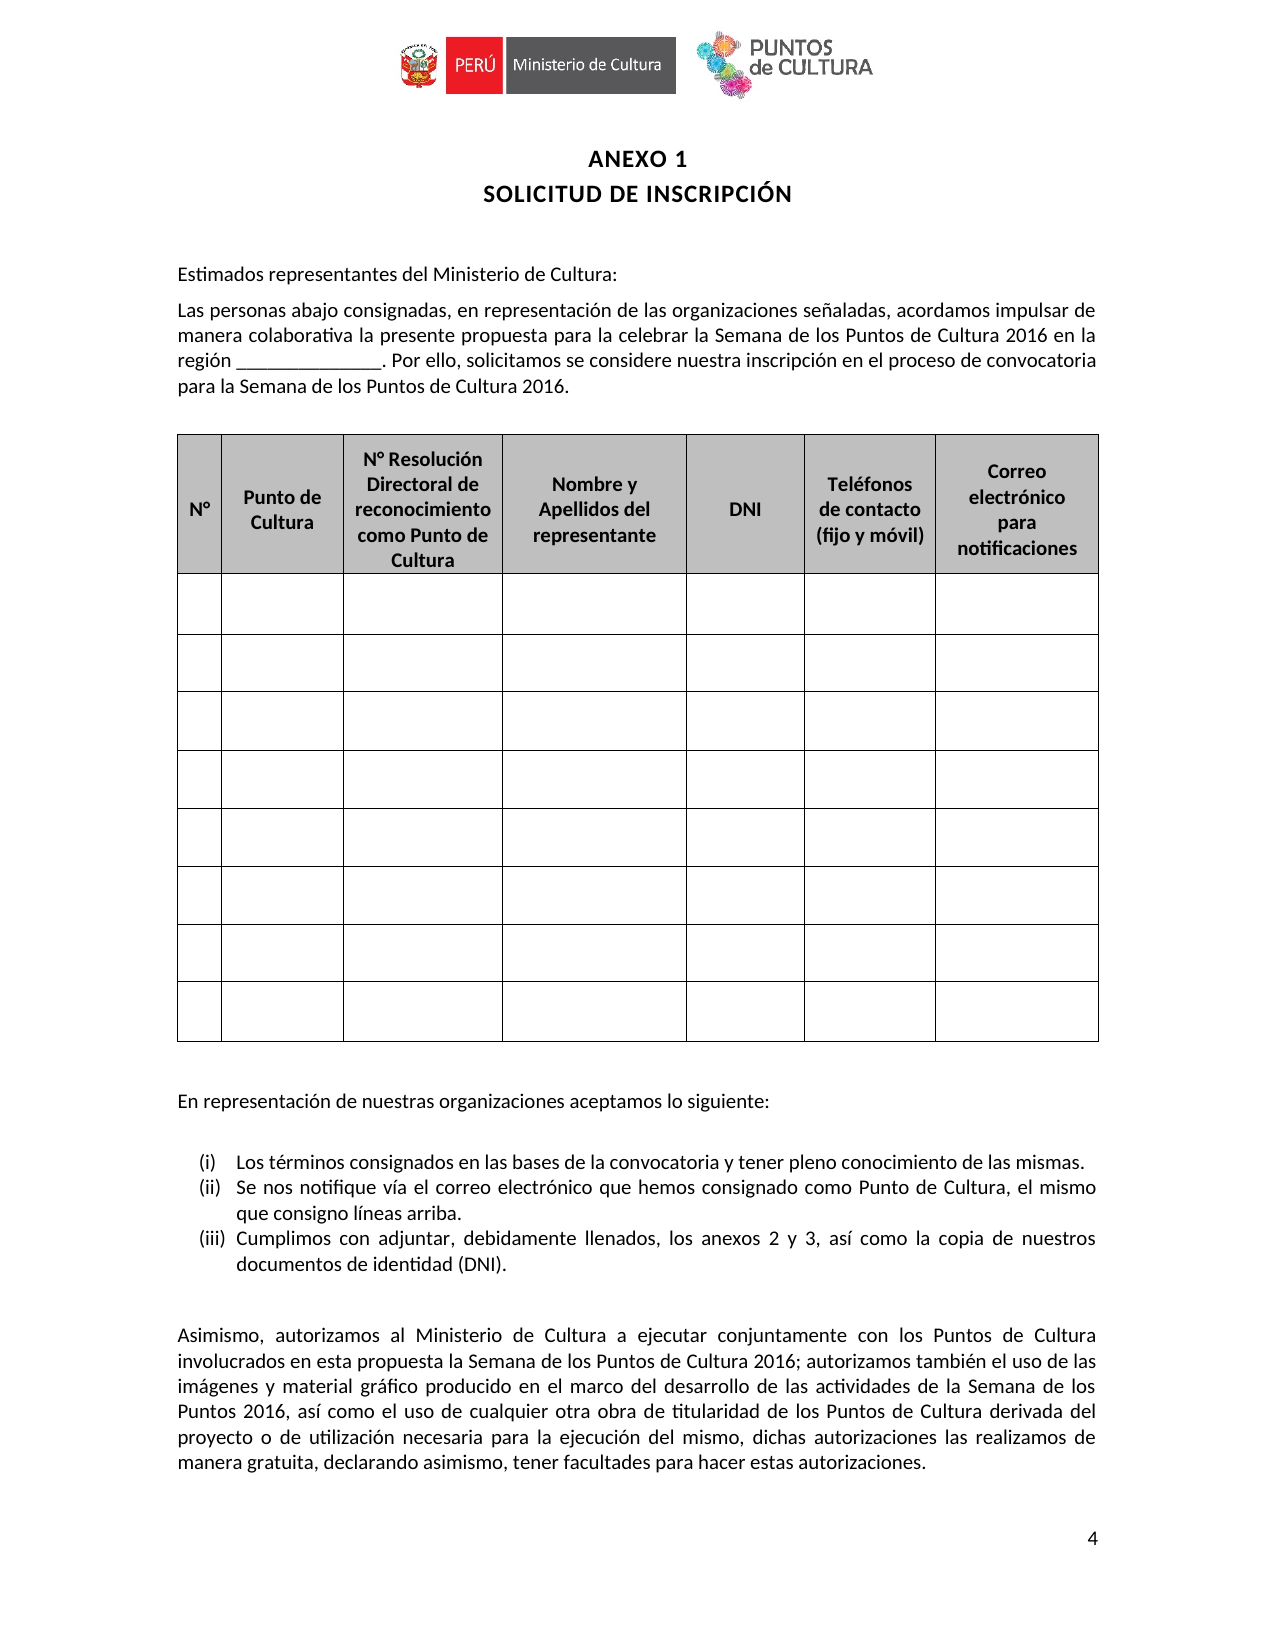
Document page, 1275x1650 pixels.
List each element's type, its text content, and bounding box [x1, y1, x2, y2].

table_cell [344, 982, 502, 1041]
table_cell [936, 925, 1098, 981]
table_cell [805, 692, 935, 750]
table_cell [222, 925, 343, 981]
text Estimados representantes del Ministerio de Cultura: [177, 261, 1098, 286]
table_cell [503, 982, 686, 1041]
table_cell [503, 574, 686, 634]
table_cell [687, 867, 804, 924]
table_cell [222, 574, 343, 634]
table_cell [178, 751, 221, 808]
table_cell [178, 574, 221, 634]
table_cell [687, 692, 804, 750]
table_cell [344, 574, 502, 634]
table_header DNI [687, 435, 804, 573]
table_cell [503, 751, 686, 808]
table_cell [805, 982, 935, 1041]
table_cell [805, 751, 935, 808]
table_cell [344, 751, 502, 808]
table_cell [222, 867, 343, 924]
table_cell [687, 925, 804, 981]
table_cell [805, 867, 935, 924]
list Cumplimos con adjuntar, debidamente llenados, los anexos 2 y 3, así como la copia de nuestros documentos de identidad (DNI). [199, 1225, 1098, 1276]
text Asimismo, autorizamos al Ministerio de Cultura a ejecutar conjuntamente con los Puntos de Cultura involucrados en esta propuesta la Semana de los Puntos de Cultura 2016; autorizamos también el uso de las imágenes y material gráfico producido en el marco del desarrollo de las actividades de la Semana de los Puntos 2016, así como el uso de cualquier otra obra de titularidad de los Puntos de Cultura derivada del proyecto o de utilización necesaria para la ejecución del mismo, dichas autorizaciones las realizamos de manera gratuita, declarando asimismo, tener facultades para hacer estas autorizaciones. [177, 1322, 1098, 1475]
table_header Teléfonos de contacto (fijo y móvil) [805, 435, 935, 573]
table_cell [344, 635, 502, 691]
table_cell [222, 635, 343, 691]
table_cell [805, 925, 935, 981]
table_cell [936, 809, 1098, 866]
table_cell [344, 692, 502, 750]
table_cell [178, 867, 221, 924]
picture [370, 3, 905, 129]
table_cell [178, 982, 221, 1041]
subtitle Solicitud de inscripción [177, 178, 1098, 209]
table_cell [805, 574, 935, 634]
list Se nos notifique vía el correo electrónico que hemos consignado como Punto de Cultura, el mismo que consigno líneas arriba. [199, 1174, 1098, 1225]
table_cell [178, 692, 221, 750]
table_header N° [178, 435, 221, 573]
table_cell [503, 925, 686, 981]
table_cell [503, 635, 686, 691]
table_cell [936, 635, 1098, 691]
table_cell [687, 982, 804, 1041]
table_cell [805, 635, 935, 691]
table_cell [936, 982, 1098, 1041]
subtitle ANEXO 1 [177, 143, 1098, 174]
table_cell [936, 692, 1098, 750]
table_cell [936, 574, 1098, 634]
table_cell [178, 809, 221, 866]
table_cell [344, 925, 502, 981]
table_cell [805, 809, 935, 866]
table_cell [222, 809, 343, 866]
table_cell [687, 574, 804, 634]
table_cell [687, 635, 804, 691]
text Las personas abajo consignadas, en representación de las organizaciones señaladas, acordamos impulsar de manera colaborativa la presente propuesta para la celebrar la Semana de los Puntos de Cultura 2016 en la región ______________. Por ello, solicitamos se considere nuestra inscripción en el proceso de convocatoria para la Semana de los Puntos de Cultura 2016. [177, 297, 1098, 398]
table_header Punto de Cultura [222, 435, 343, 573]
table_header N° Resolución Directoral de reconocimiento como Punto de Cultura [344, 435, 502, 573]
table_cell [687, 809, 804, 866]
table_cell [222, 692, 343, 750]
table_cell [222, 751, 343, 808]
table_cell [222, 982, 343, 1041]
table_cell [344, 867, 502, 924]
table_header Correo electrónico para notificaciones [936, 435, 1098, 573]
table_cell [936, 867, 1098, 924]
text En representación de nuestras organizaciones aceptamos lo siguiente: [177, 1088, 1098, 1113]
table_cell [344, 809, 502, 866]
table_cell [178, 635, 221, 691]
table_cell [687, 751, 804, 808]
table_cell [503, 809, 686, 866]
table_cell [936, 751, 1098, 808]
table_cell [178, 925, 221, 981]
table_header Nombre y Apellidos del representante [503, 435, 686, 573]
list Los términos consignados en las bases de la convocatoria y tener pleno conocimiento de las mismas. [199, 1149, 1098, 1174]
table_cell [503, 867, 686, 924]
table_cell [503, 692, 686, 750]
